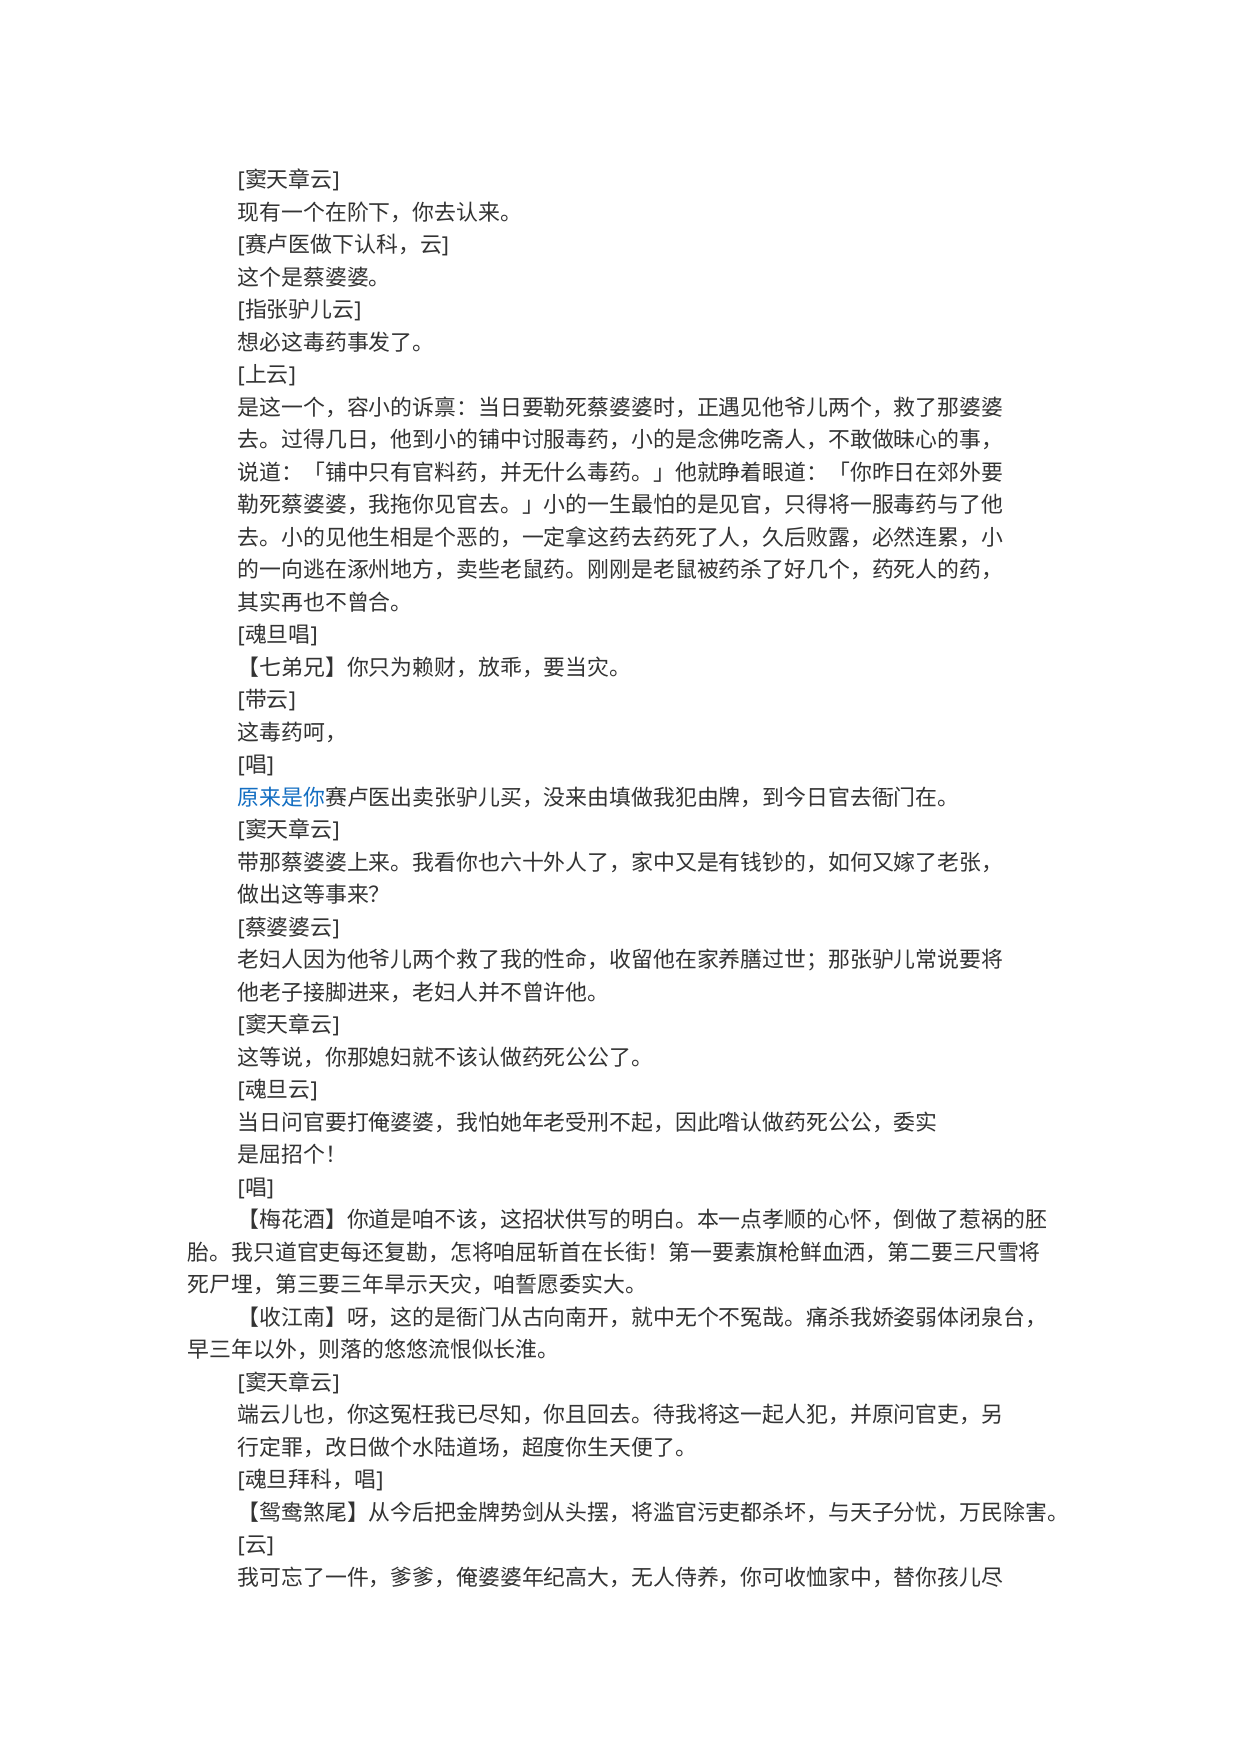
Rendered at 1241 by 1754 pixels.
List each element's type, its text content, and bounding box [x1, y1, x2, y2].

text 做出这等事来？ [187, 877, 1053, 909]
text 去。过得几日，他到小的铺中讨服毒药，小的是念佛吃斋人，不敢做昧心的事， [187, 422, 1053, 454]
text 老妇人因为他爷儿两个救了我的性命，收留他在家养膳过世；那张驴儿常说要将 [187, 942, 1053, 974]
text [窦天章云] [187, 812, 1053, 844]
text 去。小的见他生相是个恶的，一定拿这药去药死了人，久后败露，必然连累，小 [187, 519, 1053, 552]
text 现有一个在阶下，你去认来。 [187, 194, 1053, 227]
text 其实再也不曾合。 [187, 584, 1053, 617]
text [指张驴儿云] [187, 292, 1053, 324]
text [魂旦云] [187, 1072, 1053, 1104]
text 【收江南】呀，这的是衙门从古向南开，就中无个不冤哉。痛杀我娇姿弱体闭泉台，早三年以外，则落的悠悠流恨似长淮。 [187, 1299, 1053, 1364]
text 【梅花酒】你道是咱不该，这招状供写的明白。本一点孝顺的心怀，倒做了惹祸的胚胎。我只道官吏每还复勘，怎将咱屈斩首在长街！第一要素旗枪鲜血洒，第二要三尺雪将死尸埋，第三要三年旱示天灾，咱誓愿委实大。 [187, 1202, 1053, 1299]
text 【七弟兄】你只为赖财，放乖，要当灾。 [187, 649, 1053, 682]
text 当日问官要打俺婆婆，我怕她年老受刑不起，因此喒认做药死公公，委实 [187, 1104, 1053, 1137]
text [云] [187, 1527, 1053, 1559]
text 带那蔡婆婆上来。我看你也六十外人了，家中又是有钱钞的，如何又嫁了老张， [187, 844, 1053, 877]
text 说道：「铺中只有官料药，并无什么毒药。」他就睁着眼道：「你昨日在郊外要 [187, 454, 1053, 487]
text 的一向逃在涿州地方，卖些老鼠药。刚刚是老鼠被药杀了好几个，药死人的药， [187, 552, 1053, 584]
text 原来是你赛卢医出卖张驴儿买，没来由填做我犯由牌，到今日官去衙门在。 [187, 779, 1053, 812]
text [魂旦拜科，唱] [187, 1462, 1053, 1494]
text [窦天章云] [187, 1364, 1053, 1397]
text 是屈招个！ [187, 1137, 1053, 1169]
text [魂旦唱] [187, 617, 1053, 649]
text 这毒药呵， [187, 714, 1053, 747]
text 是这一个，容小的诉禀：当日要勒死蔡婆婆时，正遇见他爷儿两个，救了那婆婆 [187, 389, 1053, 422]
text [赛卢医做下认科，云] [187, 227, 1053, 259]
text [唱] [187, 747, 1053, 779]
text [蔡婆婆云] [187, 909, 1053, 942]
text [带云] [187, 682, 1053, 714]
text [窦天章云] [187, 162, 1053, 194]
text [唱] [187, 1169, 1053, 1202]
text 【鸳鸯煞尾】从今后把金牌势剑从头摆，将滥官污吏都杀坏，与天子分忧，万民除害。 [187, 1494, 1053, 1527]
text 这个是蔡婆婆。 [187, 259, 1053, 292]
text 端云儿也，你这冤枉我已尽知，你且回去。待我将这一起人犯，并原问官吏，另 [187, 1397, 1053, 1429]
text 行定罪，改日做个水陆道场，超度你生天便了。 [187, 1429, 1053, 1462]
text 勒死蔡婆婆，我拖你见官去。」小的一生最怕的是见官，只得将一服毒药与了他 [187, 487, 1053, 519]
text 想必这毒药事发了。 [187, 324, 1053, 357]
text 我可忘了一件，爹爹，俺婆婆年纪高大，无人侍养，你可收恤家中，替你孩儿尽 [187, 1559, 1053, 1592]
text 这等说，你那媳妇就不该认做药死公公了。 [187, 1039, 1053, 1072]
text [窦天章云] [187, 1007, 1053, 1039]
text 他老子接脚进来，老妇人并不曾许他。 [187, 974, 1053, 1007]
text [上云] [187, 357, 1053, 389]
